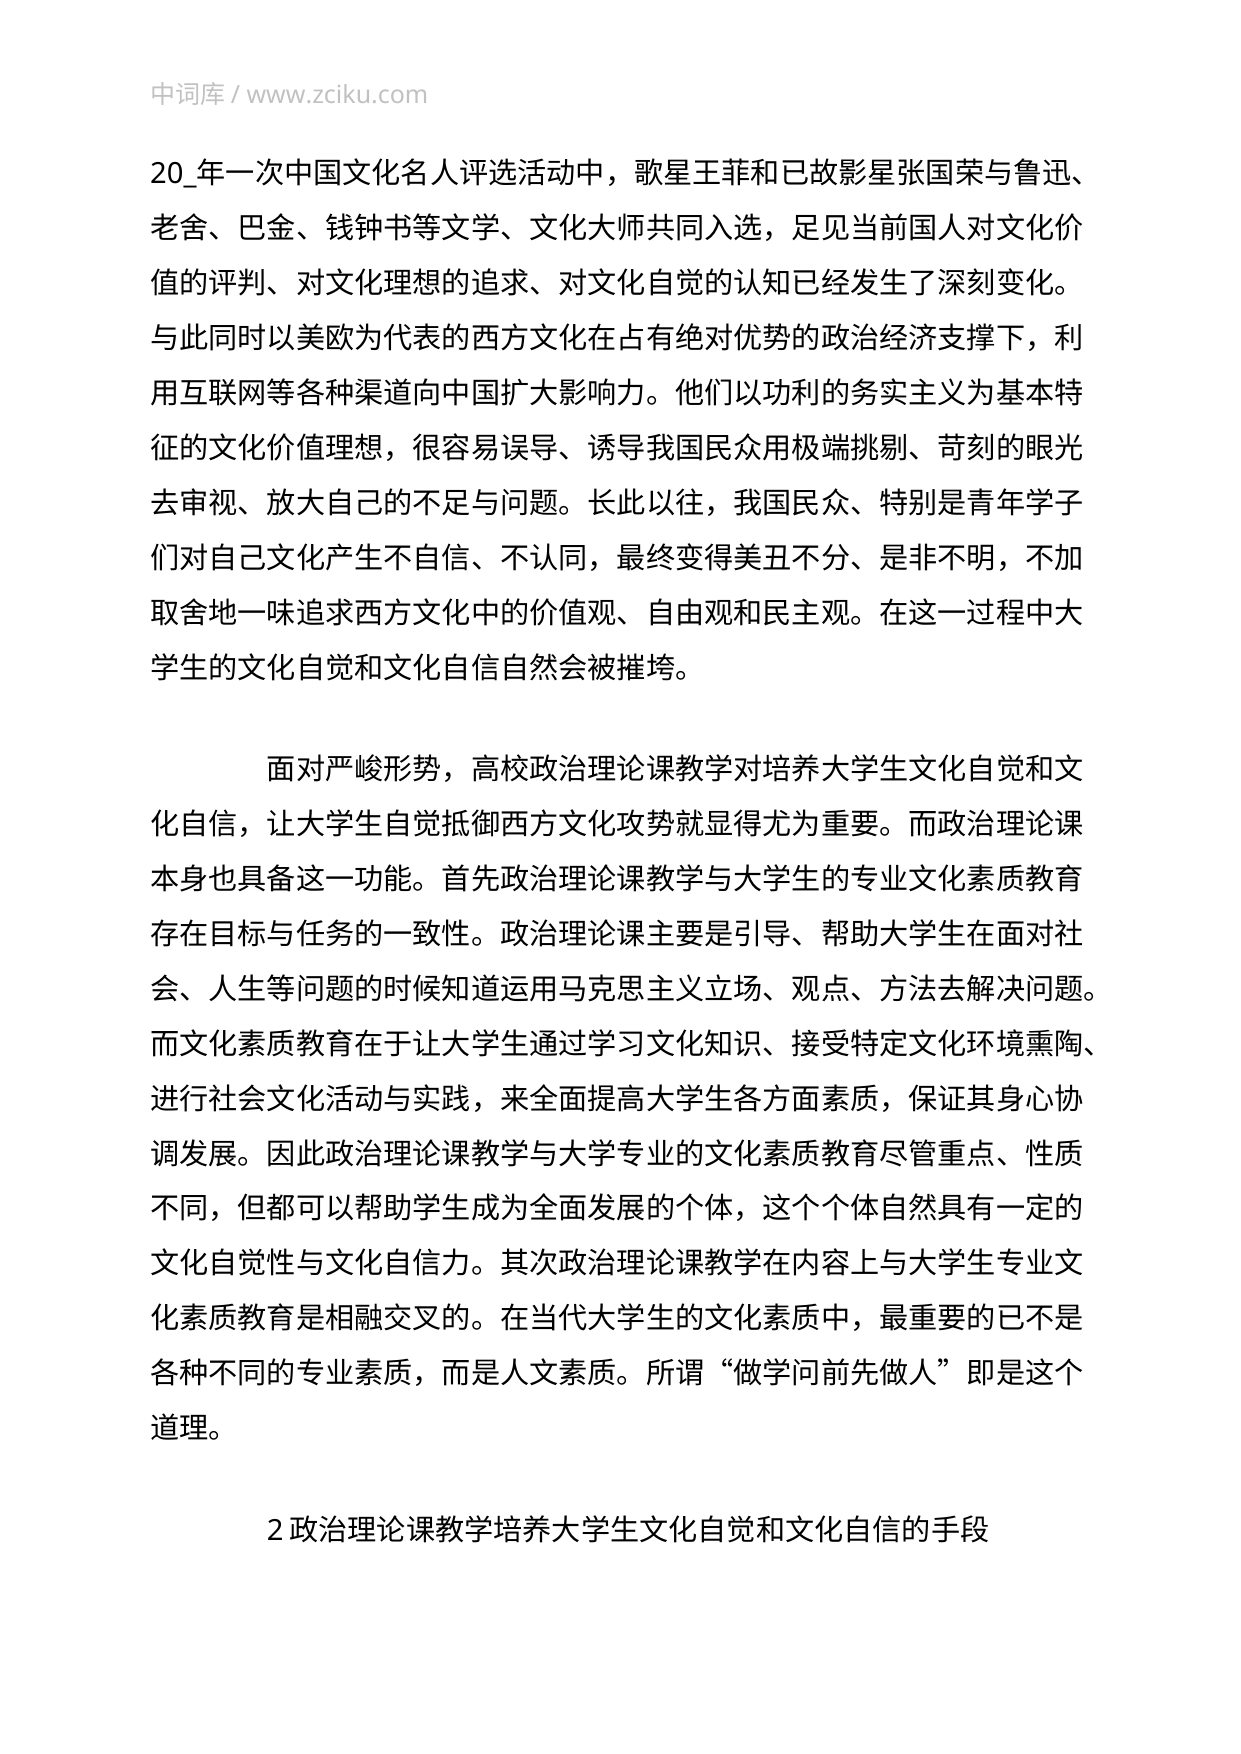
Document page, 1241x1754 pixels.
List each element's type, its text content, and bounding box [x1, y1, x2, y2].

text 2政治理论课教学培养大学生文化自觉和文化自信的手段 [150, 1506, 1090, 1549]
text 面对严峻形势，高校政治理论课教学对培养大学生文化自觉和文化自信，让大学生自觉抵御西方文化攻势就显得尤为重要。而政治理论课本身也具备这一功能。首先政治理论课教学与大学生的专业文化素质教育存在目标与任务的一致性。政治理论课主要是引导、帮助大学生在面对社会、人生等问题的时候知道运用马克思主义立场、观点、方法去解决问题。而文化素质教育在于让大学生通过学习文化知识、接受特定文化环境熏陶、进行社会文化活动与实践，来全面提高大学生各方面素质，保证其身心协调发展。因此政治理论课教学与大学专业的文化素质教育尽管重点、性质不同，但都可以帮助学生成为全面发展的个体，这个个体自然具有一定的文化自觉性与文化自信力。其次政治理论课教学在内容上与大学生专业文化素质教育是相融交叉的。在当代大学生的文化素质中，最重要的已不是各种不同的专业素质，而是人文素质。所谓“做学问前先做人”即是这个道理。 [150, 746, 1090, 1447]
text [150, 150, 1090, 686]
